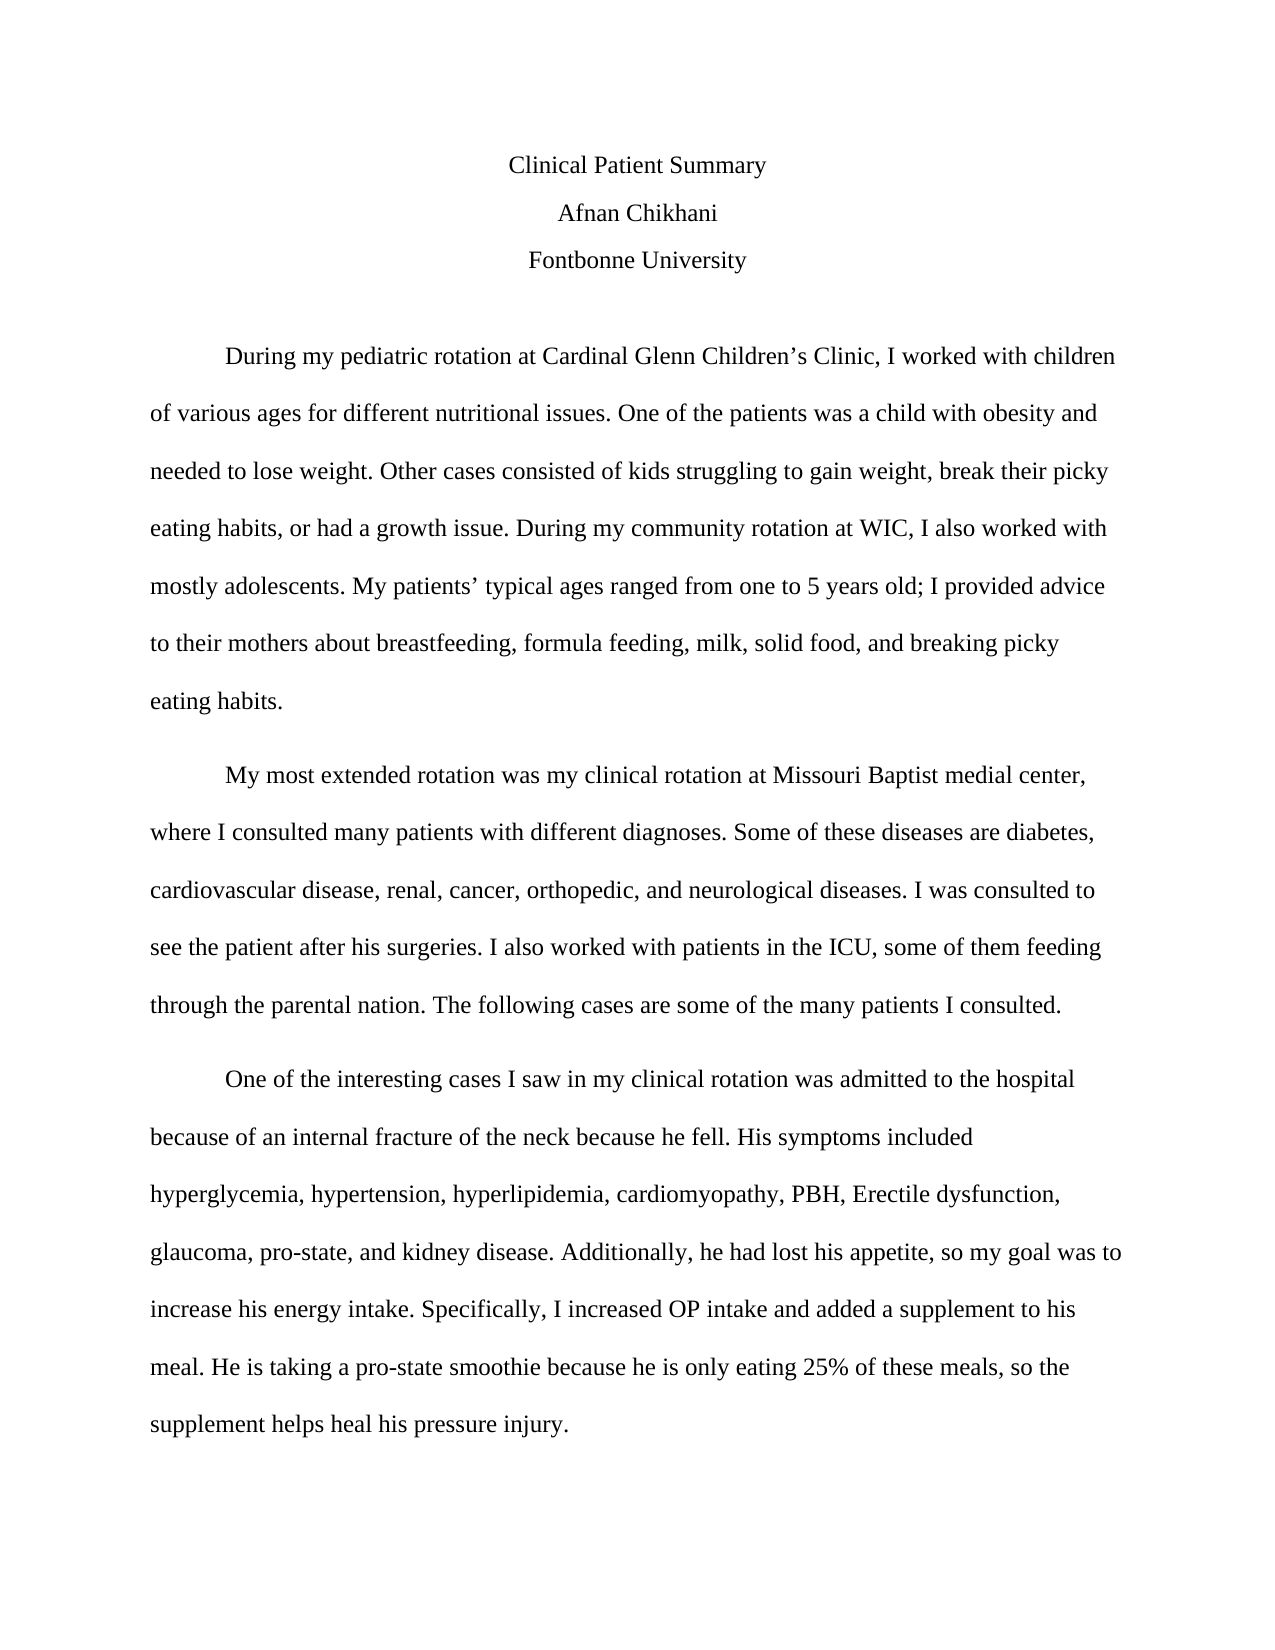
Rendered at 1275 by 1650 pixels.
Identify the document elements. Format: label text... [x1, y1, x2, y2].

text During my pediatric rotation at Cardinal Glenn Children’s Clinic, I worked with children of various ages for different nutritional issues. One of the patients was a child with obesity and needed to lose weight. Other cases consisted of kids struggling to gain weight, break their picky eating habits, or had a growth issue. During my community rotation at WIC, I also worked with mostly adolescents. My patients’ typical ages ranged from one to 5 years old; I provided advice to their mothers about breastfeeding, formula feeding, milk, solid food, and breaking picky eating habits. [150, 341, 1125, 714]
text Afnan Chikhani [150, 198, 1125, 226]
text Fontbonne University [150, 245, 1125, 274]
text Clinical Patient Summary [150, 150, 1125, 179]
text My most extended rotation was my clinical rotation at Missouri Baptist medial center, where I consulted many patients with different diagnoses. Some of these diseases are diabetes, cardiovascular disease, renal, cancer, orthopedic, and neurological diseases. I was consulted to see the patient after his surgeries. I also worked with patients in the ICU, some of them feeding through the parental nation. The following cases are some of the many patients I consulted. [150, 760, 1125, 1019]
text One of the interesting cases I saw in my clinical rotation was admitted to the hospital because of an internal fracture of the neck because he fell. His symptoms included hyperglycemia, hypertension, hyperlipidemia, cardiomyopathy, PBH, Erectile dysfunction, glaucoma, pro-state, and kidney disease. Additionally, he had lost his appetite, so my goal was to increase his energy intake. Specifically, I increased OP intake and added a supplement to his meal. He is taking a pro-state smoothie because he is only eating 25% of these meals, so the supplement helps heal his pressure injury. [150, 1064, 1125, 1438]
